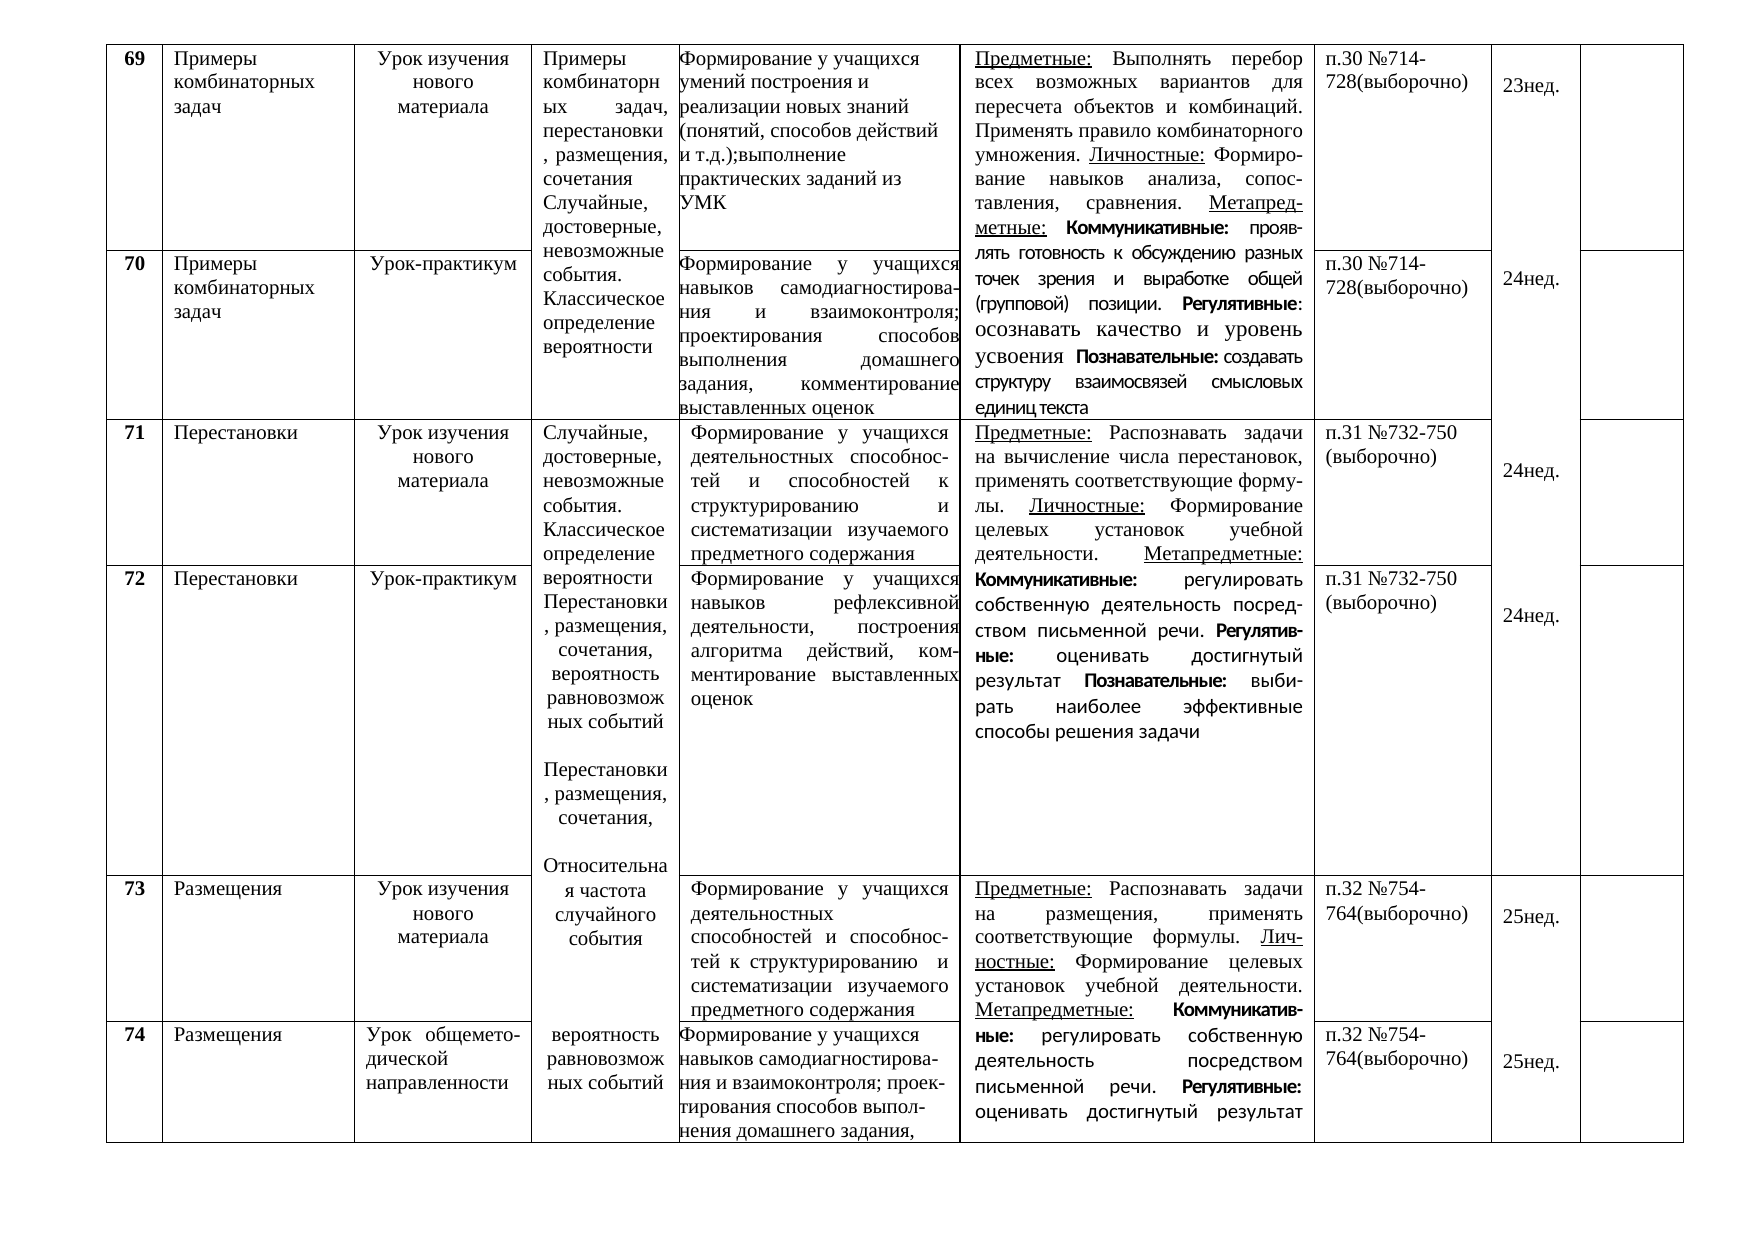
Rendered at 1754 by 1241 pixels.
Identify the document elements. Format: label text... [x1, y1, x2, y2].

table_cell 73 [107, 876, 162, 1021]
table_cell [1581, 45, 1683, 249]
table_cell Примеры комбинаторных задач [163, 45, 354, 249]
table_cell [680, 1022, 959, 1142]
table_cell Перестановки [163, 566, 354, 875]
table_cell Формирование у учащихся навыков самодиагностирова-ния и взаимоконтроля; проектирования способов выполнения домашнего задания, комментирование выставленных оценок [680, 251, 959, 419]
table_cell Размещения [163, 1022, 354, 1142]
table_cell [1581, 251, 1683, 419]
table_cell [355, 1022, 531, 1142]
table_cell п.31 №732-750 (выборочно) [1315, 420, 1491, 565]
table_cell Случайные, достоверные, невозможные события. Классическое определение вероятности Перестановки, размещения, сочетания, вероятность равновозможных событий Перестановки, размещения, сочетания, Относительная частота случайного события вероятность равновозможных событий [532, 420, 679, 1142]
table_cell Предметные: Распознавать задачи на размещения, применять соответствующие формулы. Лич-ностные: Формирование целевых установок учебной деятельности. Метапредметные: Коммуникатив-ные: регулировать собственную деятельность посредством письменной речи. Регулятивные: оценивать достигнутый результат Познавательные: выбирать наиболее эффективные способы решения задачи [961, 876, 1314, 1142]
table_cell Урок изучения нового материала [355, 420, 531, 565]
table_cell 71 [107, 420, 162, 565]
table_cell [1581, 566, 1683, 875]
table_cell Урок-практикум [355, 251, 531, 419]
table_cell п.31 №732-750 (выборочно) [1315, 566, 1491, 875]
table_cell 72 [107, 566, 162, 875]
table_cell Примеры комбинаторных задач, перестановки, размещения, сочетания Случайные, достоверные, невозможные события. Классическое определение вероятности [532, 45, 679, 419]
table_cell Предметные: Распознавать задачи на вычисление числа перестановок, применять соответствующие форму-лы. Личностные: Формирование целевых установок учебной деятельности. Метапредметные: Коммуникативные: регулировать собственную деятельность посред-ством письменной речи. Регулятив-ные: оценивать достигнутый результат Познавательные: выби-рать наиболее эффективные способы решения задачи [961, 420, 1314, 875]
table_cell Предметные: Выполнять перебор всех возможных вариантов для пересчета объектов и комбинаций. Применять правило комбинаторного умножения. Личностные: Формиро-вание навыков анализа, сопос-тавления, сравнения. Метапред-метные: Коммуникативные: прояв-лять готовность к обсуждению разных точек зрения и выработке общей (групповой) позиции. Регулятивные: осознавать качество и уровень усвоения Познавательные: создавать структуру взаимосвязей смысловых единиц текста [961, 45, 1314, 419]
table_cell Перестановки [163, 420, 354, 565]
table_cell 25нед. 25нед. 25нед. [1492, 876, 1580, 1142]
table_cell 74 [107, 1022, 162, 1142]
table_cell Формирование у учащихся деятельностных способнос-тей и способностей к структурированию и систематизации изучаемого предметного содержания [680, 420, 959, 565]
table_cell Размещения [163, 876, 354, 1021]
table_cell п.32 №754-764(выборочно) [1315, 876, 1491, 1021]
table_cell Формирование у учащихся умений построения и реализации новых знаний (понятий, способов действий и т.д.);выполнение практических заданий из УМК [680, 45, 959, 249]
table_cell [1315, 1022, 1491, 1142]
table_cell [1581, 1022, 1683, 1142]
table_cell Урок-практикум [355, 566, 531, 875]
table_cell п.30 №714-728(выборочно) [1315, 45, 1491, 249]
table_cell 70 [107, 251, 162, 419]
table_cell 23нед. 24нед. 24нед. 24нед. [1492, 45, 1580, 875]
table_cell Формирование у учащихся навыков рефлексивной деятельности, построения алгоритма действий, ком-ментирование выставленных оценок [680, 566, 959, 875]
table_cell Примеры комбинаторных задач [163, 251, 354, 419]
table_cell [1581, 420, 1683, 565]
table_cell п.30 №714-728(выборочно) [1315, 251, 1491, 419]
table_cell 69 [107, 45, 162, 249]
table_cell Урок изучения нового материала [355, 876, 531, 1021]
table_cell [1581, 876, 1683, 1021]
table_cell Формирование у учащихся деятельностных способностей и способнос-тей к структурированию и систематизации изучаемого предметного содержания [680, 876, 959, 1021]
table_cell Урок изучения нового материала [355, 45, 531, 249]
